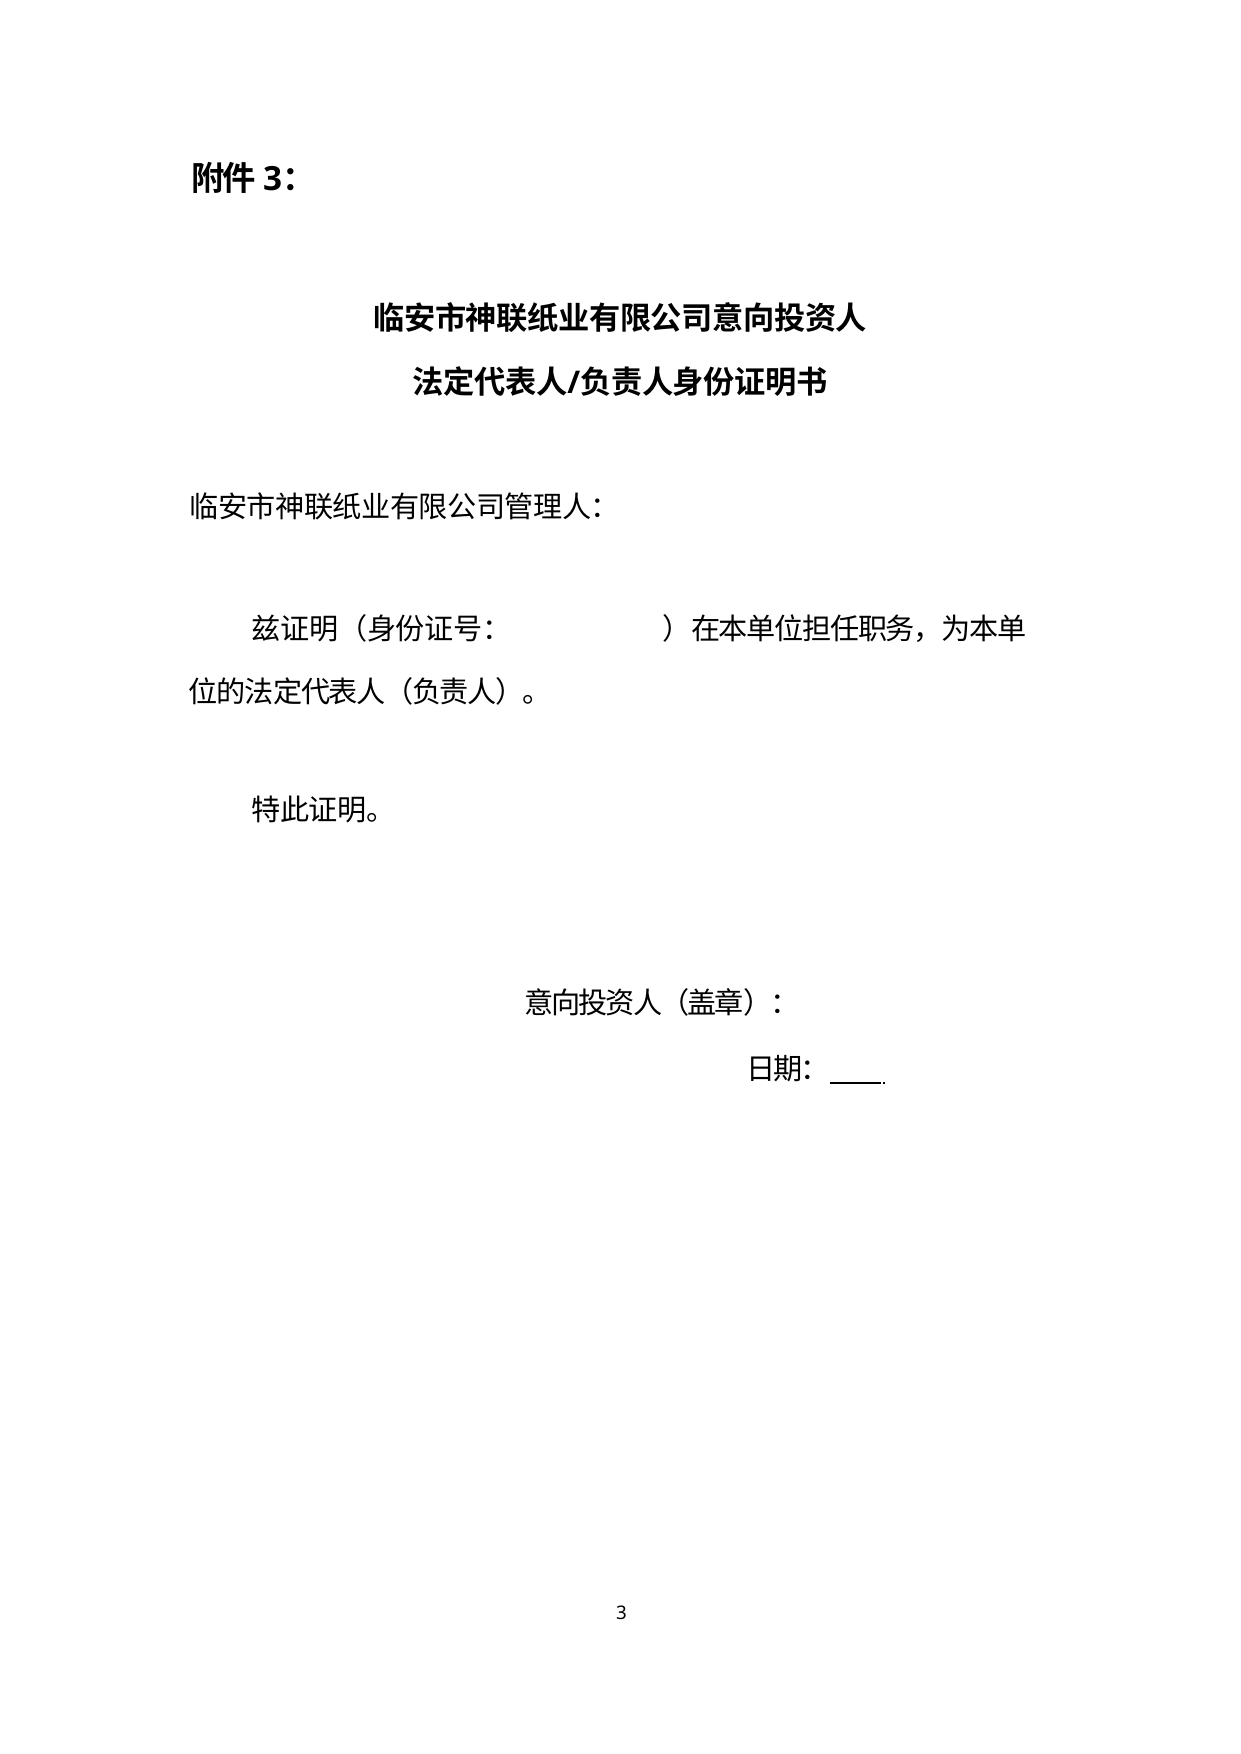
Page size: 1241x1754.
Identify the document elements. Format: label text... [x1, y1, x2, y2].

text 临安市神联纸业有限公司管理人： [189, 486, 1054, 525]
text 意向投资人（盖章）： [524, 982, 1054, 1021]
text 附件3： [191, 155, 1054, 199]
text 临安市神联纸业有限公司意向投资人 [186, 296, 1054, 337]
text 特此证明。 [251, 790, 1054, 828]
text 日期： [747, 1049, 1054, 1087]
text 法定代表人/负责人身份证明书 [186, 361, 1054, 402]
text 兹证明（身份证号： ）在本单位担任职务，为本单位的法定代表人（负责人）。 [188, 605, 1051, 711]
